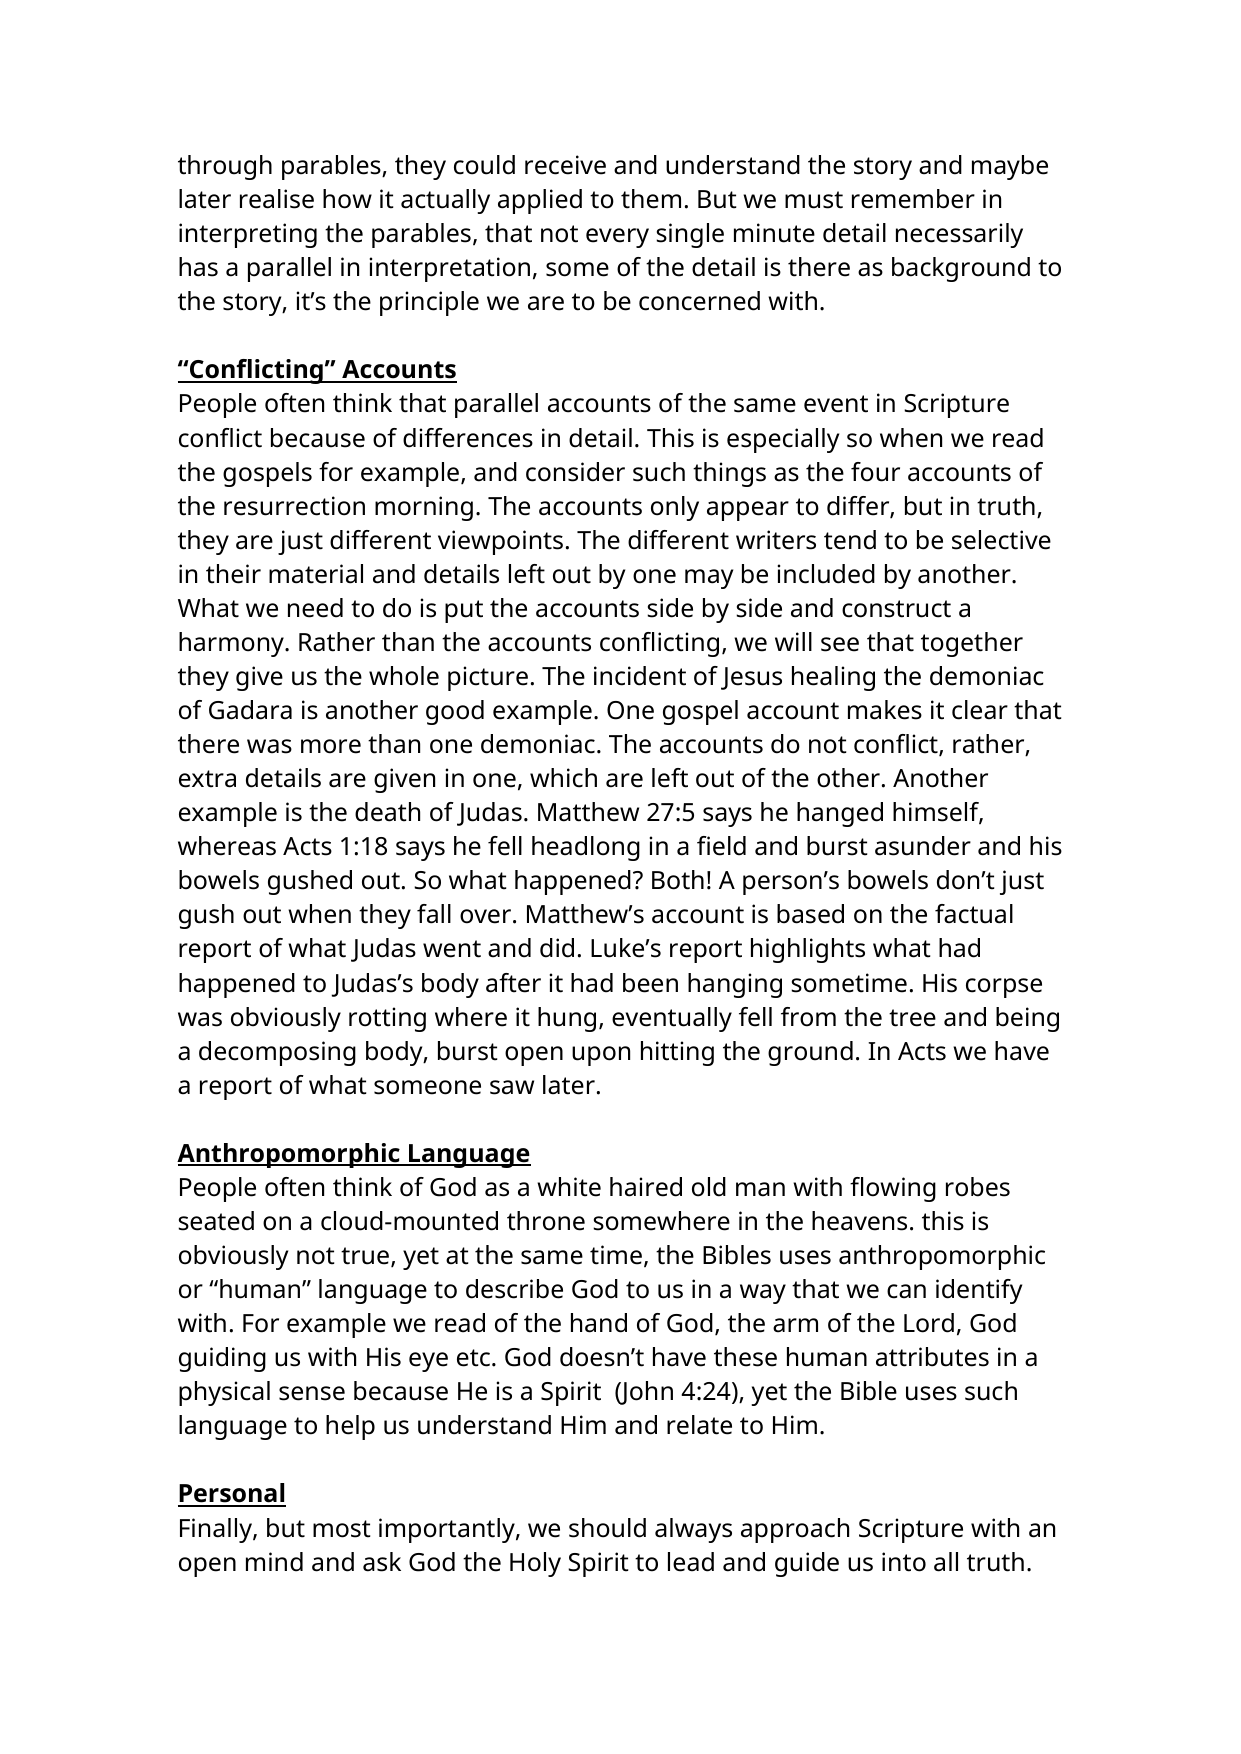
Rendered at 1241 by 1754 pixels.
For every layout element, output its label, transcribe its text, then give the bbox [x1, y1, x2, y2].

text People often think that parallel accounts of the same event in Scripture conflict because of differences in detail. This is especially so when we read the gospels for example, and consider such things as the four accounts of the resurrection morning. The accounts only appear to differ, but in truth, they are just different viewpoints. The different writers tend to be selective in their material and details left out by one may be included by another. What we need to do is put the accounts side by side and construct a harmony. Rather than the accounts conflicting, we will see that together they give us the whole picture. The incident of Jesus healing the demoniac of Gadara is another good example. One gospel account makes it clear that there was more than one demoniac. The accounts do not conflict, rather, extra details are given in one, which are left out of the other. Another example is the death of Judas. Matthew 27:5 says he hanged himself, whereas Acts 1:18 says he fell headlong in a field and burst asunder and his bowels gushed out. So what happened? Both! A person’s bowels don’t just gush out when they fall over. Matthew’s account is based on the factual report of what Judas went and did. Luke’s report highlights what had happened to Judas’s body after it had been hanging sometime. His corpse was obviously rotting where it hung, eventually fell from the tree and being a decomposing body, burst open upon hitting the ground. In Acts we have a report of what someone saw later. [177, 386, 1063, 1101]
text “Conflicting” Accounts [177, 352, 1063, 386]
text Personal [177, 1476, 1063, 1510]
text People often think of God as a white haired old man with flowing robes seated on a cloud-mounted throne somewhere in the heavens. this is obviously not true, yet at the same time, the Bibles uses anthropomorphic or “human” language to describe God to us in a way that we can identify with. For example we read of the hand of God, the arm of the Lord, God guiding us with His eye etc. God doesn’t have these human attributes in a physical sense because He is a Spirit (John 4:24), yet the Bible uses such language to help us understand Him and relate to Him. [177, 1169, 1063, 1442]
subtitle Anthropomorphic Language [177, 1136, 1063, 1169]
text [177, 1510, 1063, 1578]
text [177, 148, 1063, 318]
